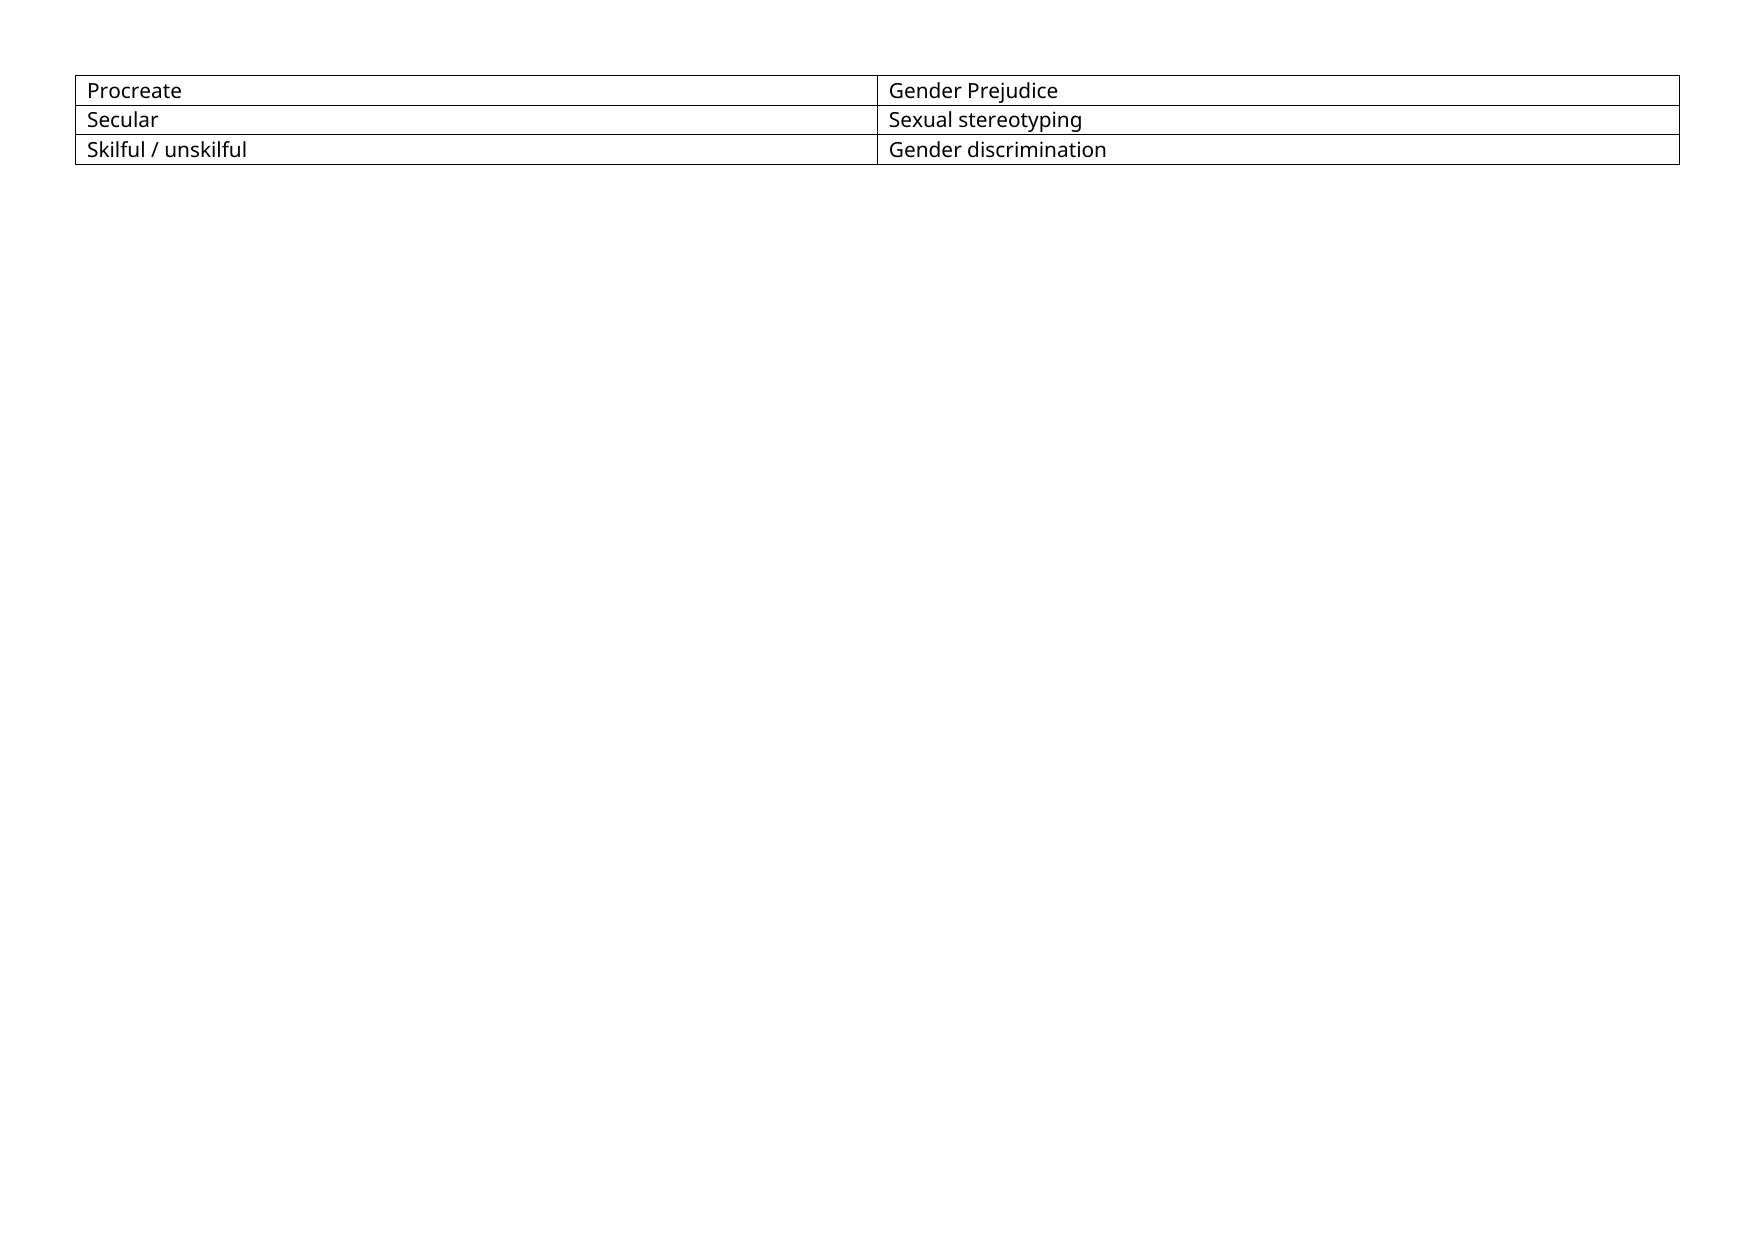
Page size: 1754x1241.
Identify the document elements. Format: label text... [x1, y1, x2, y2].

table_cell [476, 106, 877, 134]
table_cell [1279, 76, 1679, 104]
table_cell Gender Prejudice [878, 76, 1278, 104]
table_cell Skilful / unskilful [76, 135, 476, 163]
table_cell [1279, 106, 1679, 134]
table_cell [1279, 135, 1679, 163]
table_cell [476, 76, 877, 104]
table_cell Secular [76, 106, 476, 134]
table_cell Gender discrimination [878, 135, 1278, 163]
table_cell [476, 135, 877, 163]
table_cell Procreate [76, 76, 476, 104]
table_cell Sexual stereotyping [878, 106, 1278, 134]
